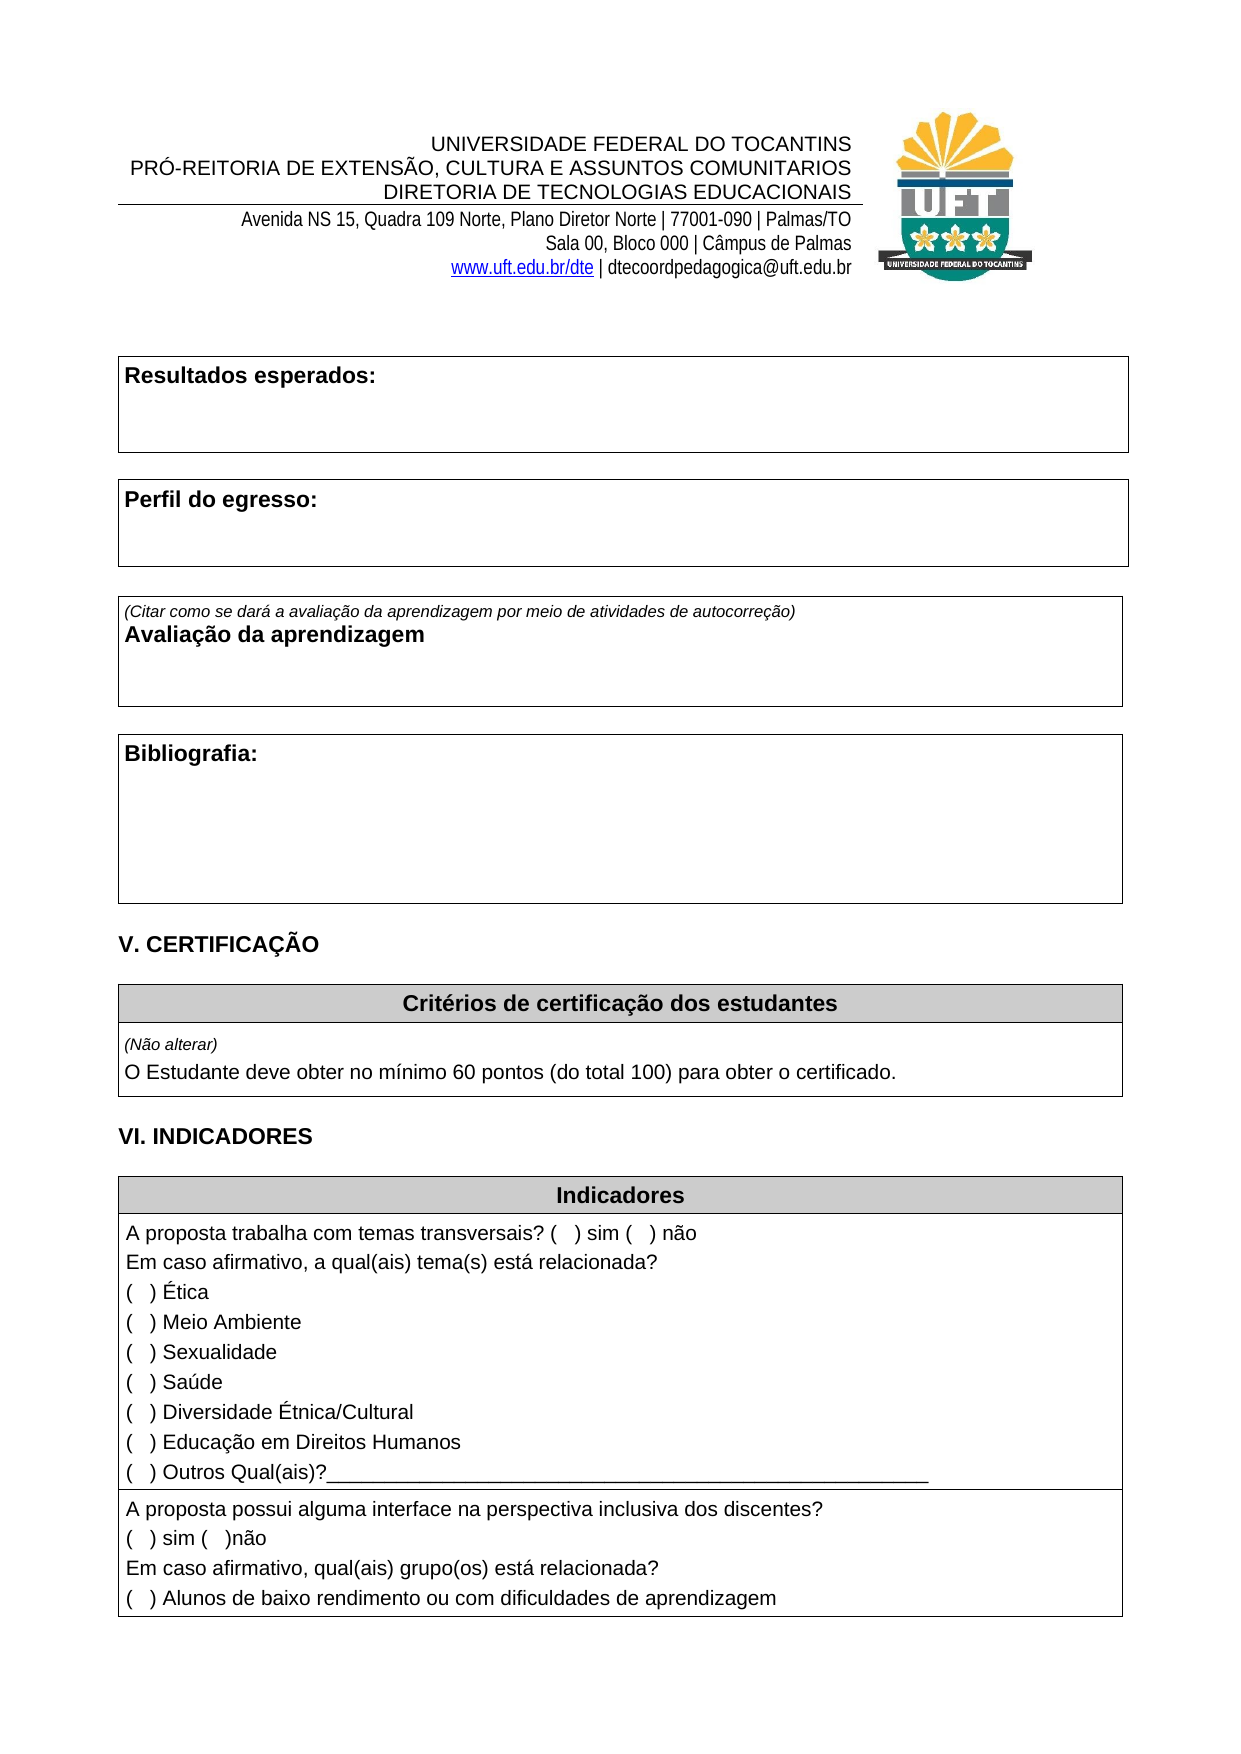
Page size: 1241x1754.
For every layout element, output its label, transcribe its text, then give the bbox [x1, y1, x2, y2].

text VI. INDICADORES [118, 1123, 1122, 1149]
table_header (Citar como se dará a avaliação da aprendizagem por meio de atividades de autocorreção) Avaliação da aprendizagem [119, 597, 1122, 706]
table_cell (Não alterar) O Estudante deve obter no mínimo 60 pontos (do total 100) para obter o certificado. [119, 1023, 1122, 1096]
text V. CERTIFICAÇÃO [118, 931, 1122, 957]
table_header Critérios de certificação dos estudantes [119, 985, 1122, 1022]
table_header Bibliografia: [119, 735, 1122, 903]
table_cell A proposta trabalha com temas transversais? ( ) sim ( ) não Em caso afirmativo, a qual(ais) tema(s) está relacionada? ( ) Ética ( ) Meio Ambiente ( ) Sexualidade ( ) Saúde ( ) Diversidade Étnica/Cultural ( ) Educação em Direitos Humanos ( ) Outros Qual(ais)?____________________________________________________ [119, 1214, 1122, 1489]
table_header Perfil do egresso: [119, 480, 1128, 566]
table_header Indicadores [119, 1177, 1122, 1213]
table_header Resultados esperados: [119, 357, 1128, 452]
picture [874, 108, 1035, 285]
